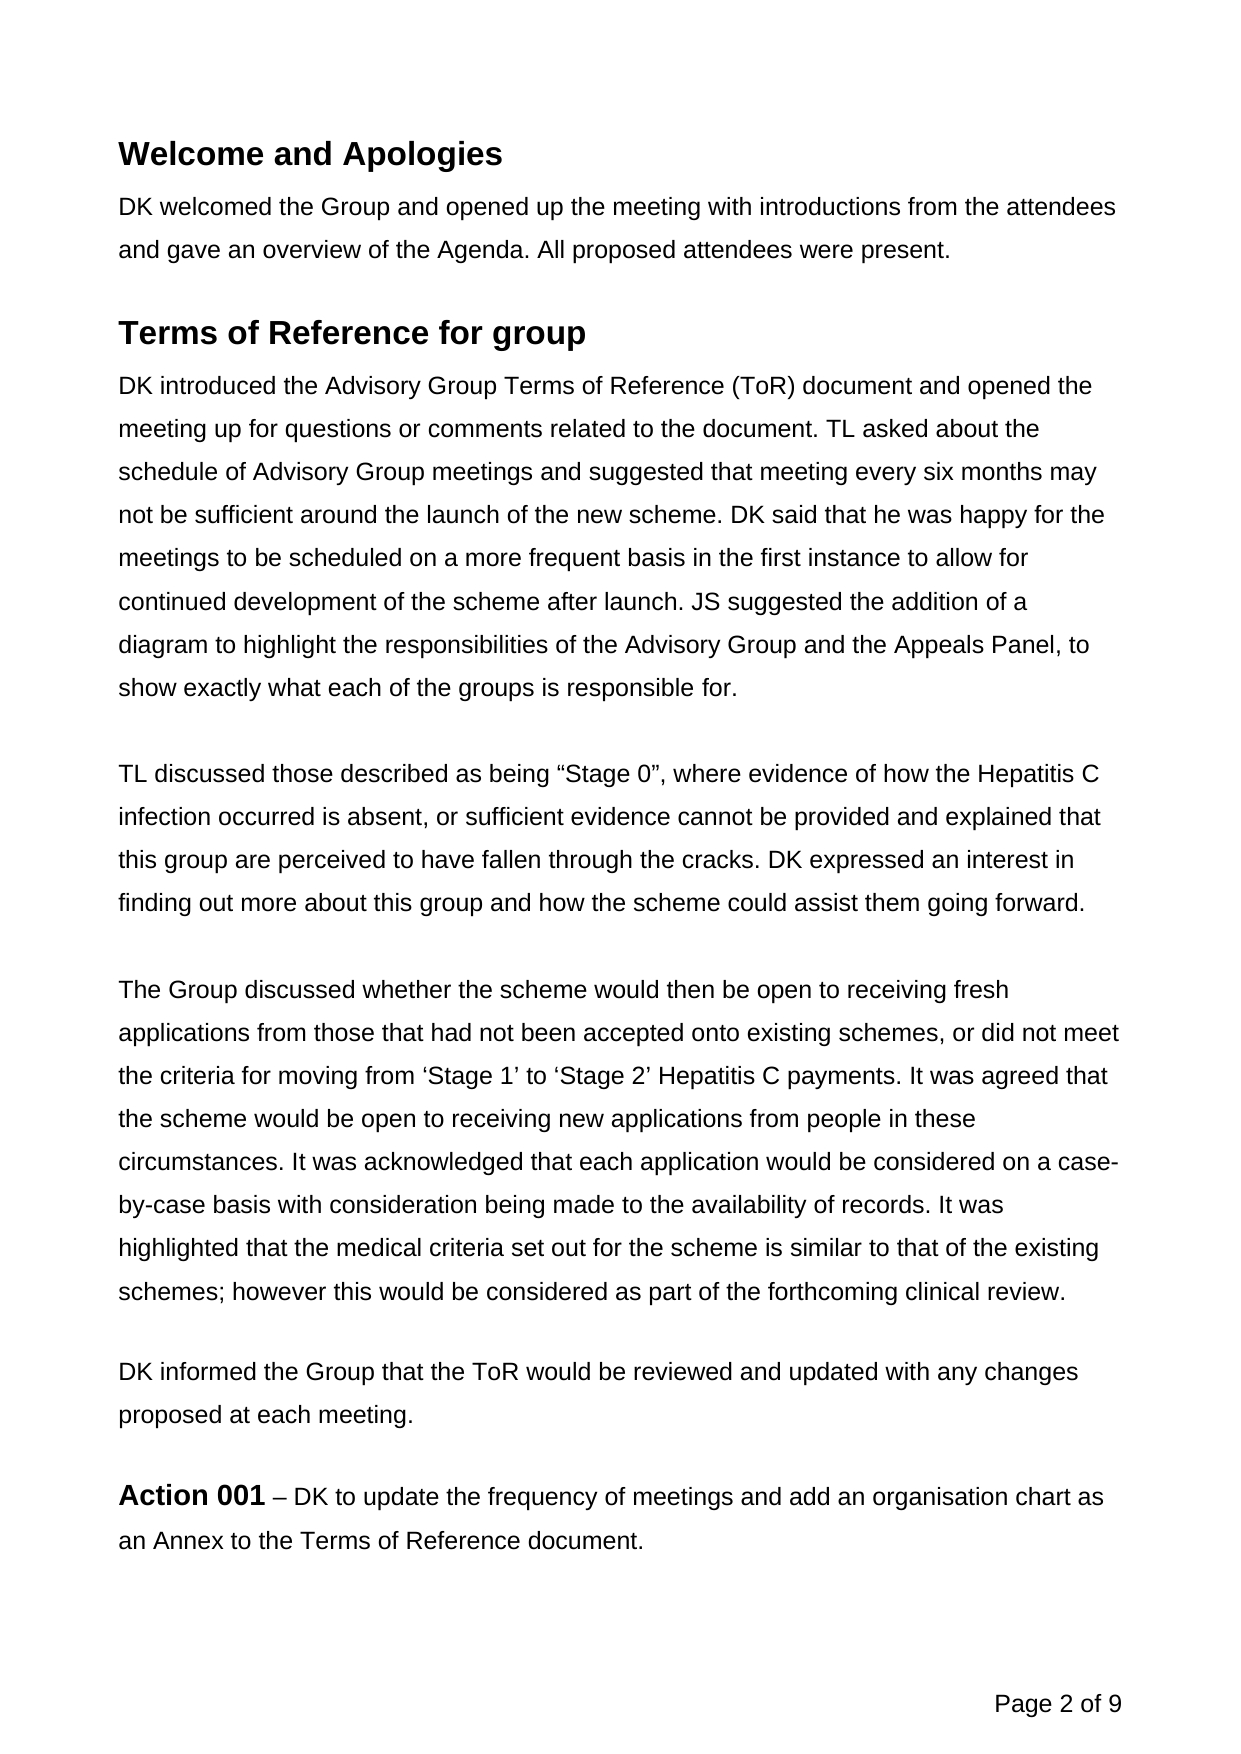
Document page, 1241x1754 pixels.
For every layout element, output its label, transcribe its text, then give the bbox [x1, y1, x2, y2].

text TL discussed those described as being “Stage 0”, where evidence of how the Hepatitis C infection occurred is absent, or sufficient evidence cannot be provided and explained that this group are perceived to have fallen through the cracks. DK expressed an interest in finding out more about this group and how the scheme could assist them going forward. [118, 759, 1122, 917]
text DK informed the Group that the ToR would be reviewed and updated with any changes proposed at each meeting. [118, 1357, 1122, 1429]
text Action 001 – DK to update the frequency of meetings and add an organisation chart as an Annex to the Terms of Reference document. [118, 1478, 1122, 1554]
text DK welcomed the Group and opened up the meeting with introductions from the attendees and gave an overview of the Agenda. All proposed attendees were present. [118, 192, 1122, 264]
subtitle Terms of Reference for group [118, 313, 1122, 352]
subtitle Welcome and Apologies [118, 134, 1122, 173]
text DK introduced the Advisory Group Terms of Reference (ToR) document and opened the meeting up for questions or comments related to the document. TL asked about the schedule of Advisory Group meetings and suggested that meeting every six months may not be sufficient around the launch of the new scheme. DK said that he was happy for the meetings to be scheduled on a more frequent basis in the first instance to allow for continued development of the scheme after launch. JS suggested the addition of a diagram to highlight the responsibilities of the Advisory Group and the Appeals Panel, to show exactly what each of the groups is responsible for. [118, 371, 1122, 701]
text The Group discussed whether the scheme would then be open to receiving fresh applications from those that had not been accepted onto existing schemes, or did not meet the criteria for moving from ‘Stage 1’ to ‘Stage 2’ Hepatitis C payments. It was agreed that the scheme would be open to receiving new applications from people in these circumstances. It was acknowledged that each application would be considered on a case-by-case basis with consideration being made to the availability of records. It was highlighted that the medical criteria set out for the scheme is similar to that of the existing schemes; however this would be considered as part of the forthcoming clinical review. [118, 974, 1122, 1305]
